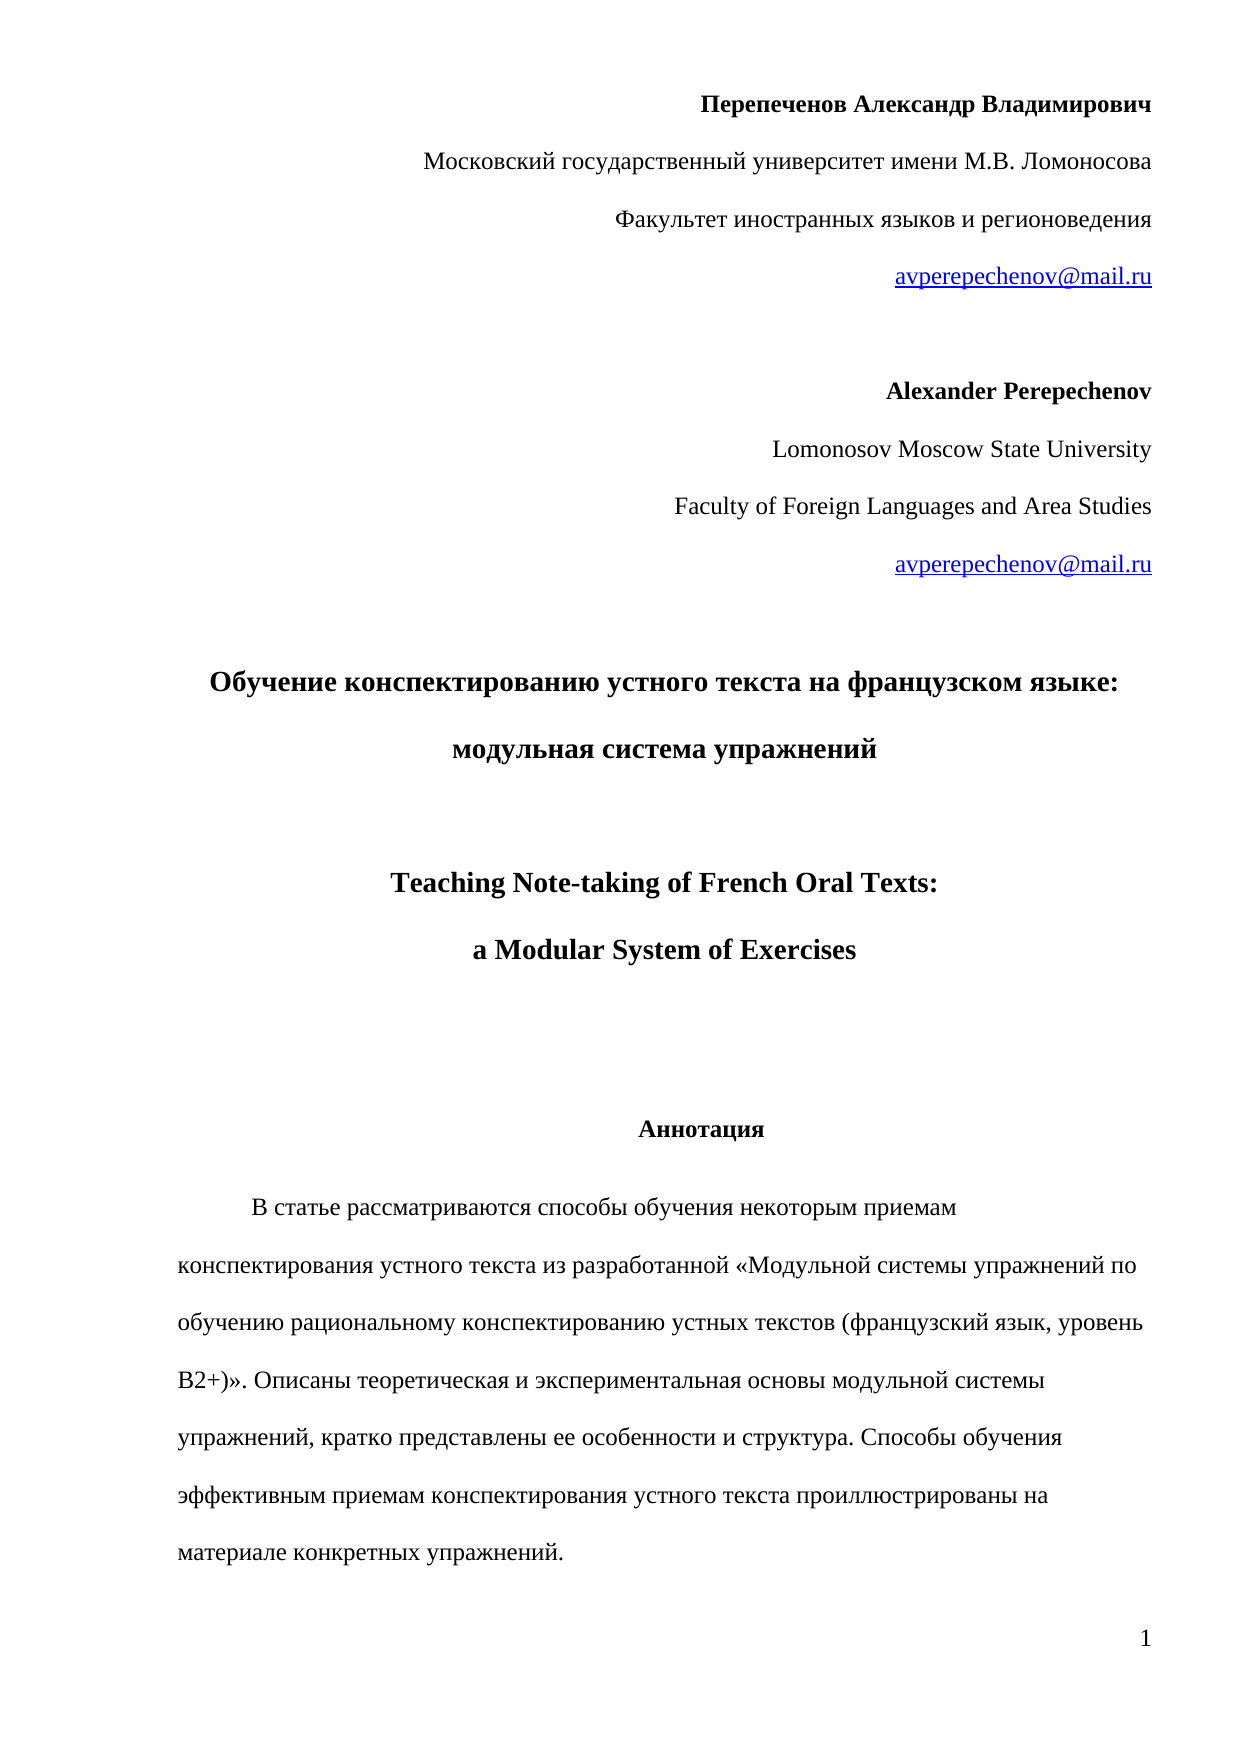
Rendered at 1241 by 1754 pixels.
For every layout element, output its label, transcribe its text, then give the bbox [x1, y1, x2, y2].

text avperepechenov@mail.ru [177, 261, 1152, 290]
text Аннотация [177, 1114, 1152, 1143]
text avperepechenov@mail.ru [177, 549, 1152, 577]
text модульная система упражнений [177, 731, 1152, 764]
text Московский государственный университет имени М.В. Ломоносова [177, 146, 1152, 175]
text Alexander Perepechenov [177, 376, 1152, 405]
text Faculty of Foreign Languages and Area Studies [177, 491, 1152, 520]
text В статье рассматриваются способы обучения некоторым приемам конспектирования устного текста из разработанной «Модульной системы упражнений по обучению рациональному конспектированию устных текстов (французский язык, уровень B2+)». Описаны теоретическая и экспериментальная основы модульной системы упражнений, кратко представлены ее особенности и структура. Способы обучения эффективным приемам конспектирования устного текста проиллюстрированы на материале конкретных упражнений. [177, 1192, 1152, 1566]
text a Modular System of Exercises [177, 932, 1152, 966]
text Перепеченов Александр Владимирович [177, 89, 1152, 117]
text Обучение конспектированию устного текста на французском языке: [177, 664, 1152, 697]
text Teaching Note-taking of French Oral Texts: [177, 865, 1152, 898]
text Lomonosov Moscow State University [177, 434, 1152, 462]
text Факультет иностранных языков и регионоведения [177, 204, 1152, 232]
